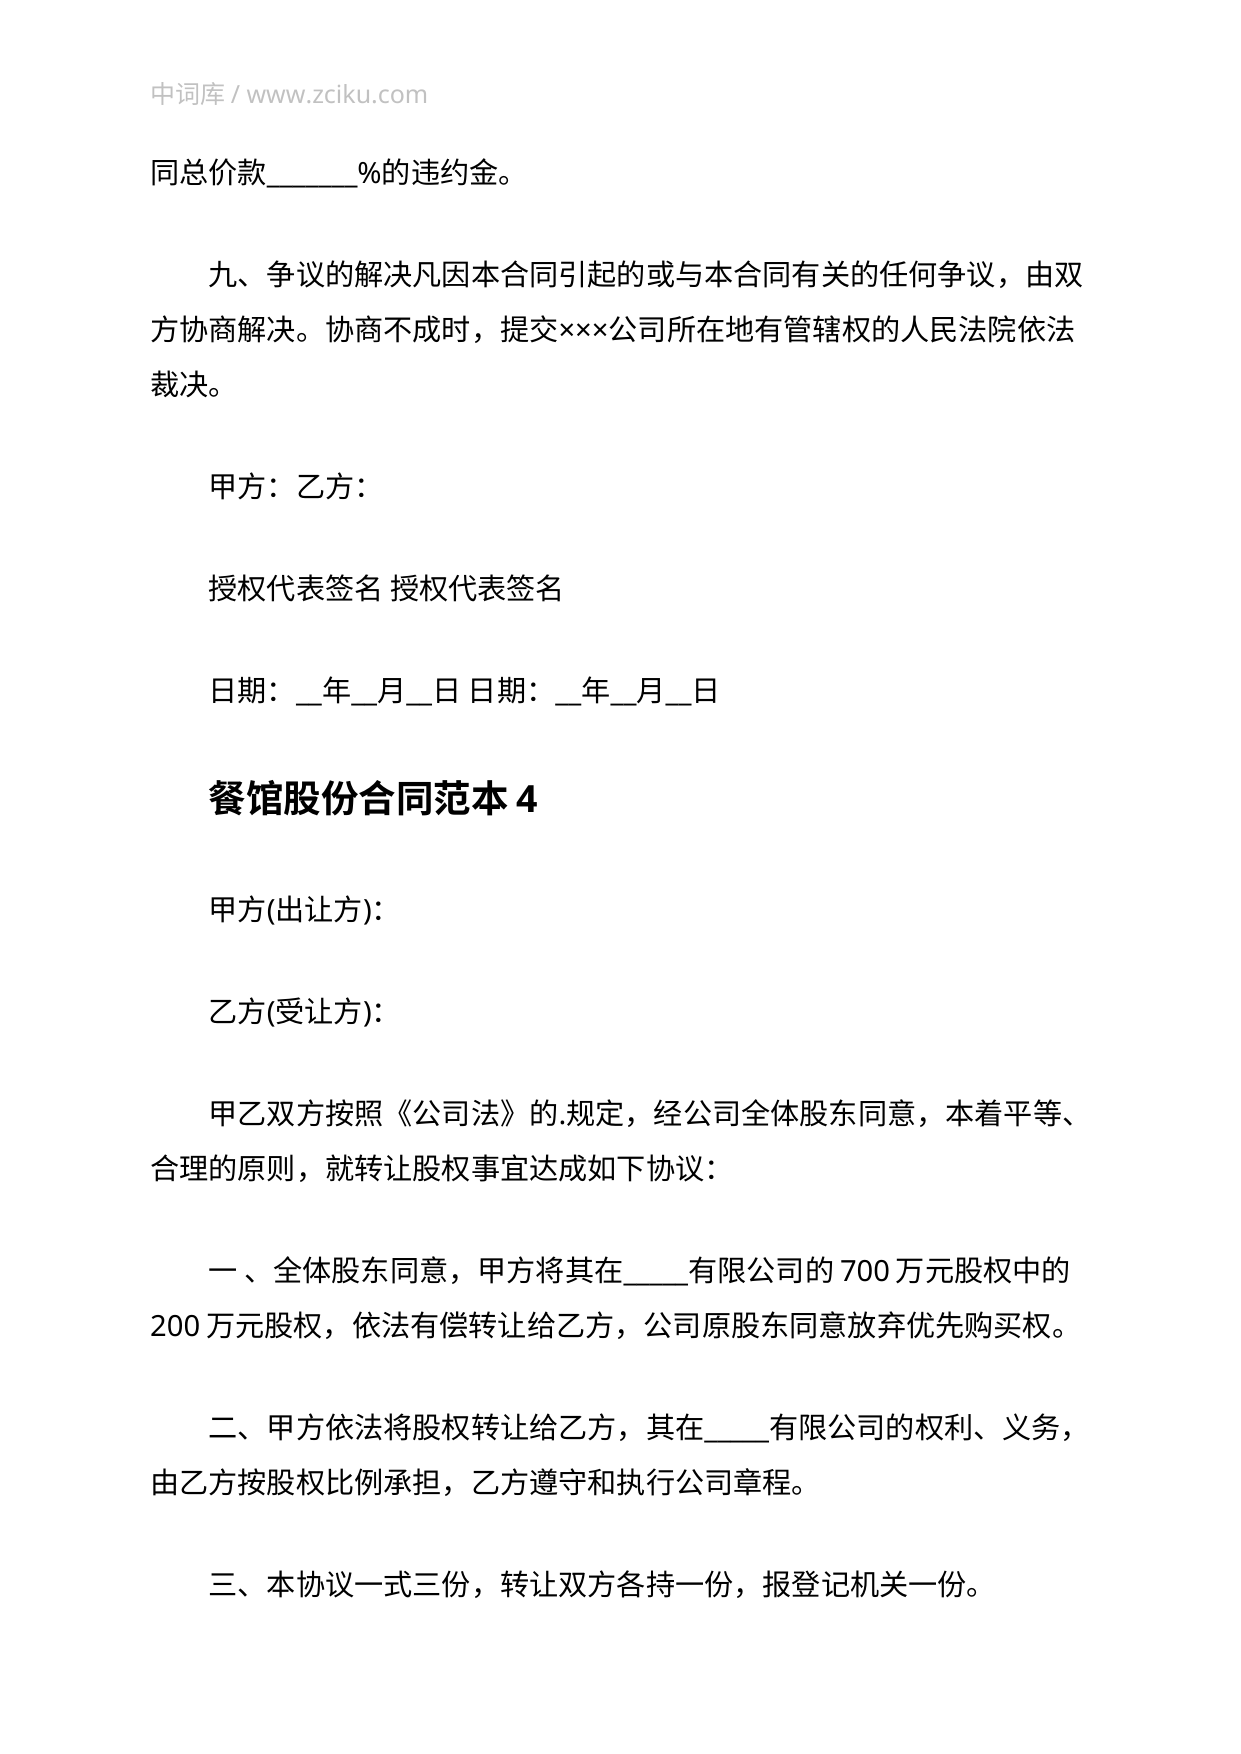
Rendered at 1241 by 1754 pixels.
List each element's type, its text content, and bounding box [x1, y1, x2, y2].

text 甲方(出让方)： [150, 887, 1090, 929]
text 乙方(受让方)： [150, 989, 1090, 1031]
text 二、甲方依法将股权转让给乙方，其在_____有限公司的权利、义务，由乙方按股权比例承担，乙方遵守和执行公司章程。 [150, 1404, 1090, 1502]
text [150, 150, 1090, 192]
text 餐馆股份合同范本4 [150, 769, 1090, 824]
text 日期：__年__月__日 日期：__年__月__日 [150, 667, 1090, 709]
text 一 、全体股东同意，甲方将其在_____有限公司的700万元股权中的200万元股权，依法有偿转让给乙方，公司原股东同意放弃优先购买权。 [150, 1247, 1090, 1345]
text 授权代表签名 授权代表签名 [150, 565, 1090, 608]
text 三、本协议一式三份，转让双方各持一份，报登记机关一份。 [150, 1561, 1090, 1603]
text 甲乙双方按照《公司法》的.规定，经公司全体股东同意，本着平等、合理的原则，就转让股权事宜达成如下协议： [150, 1091, 1090, 1188]
text 九、争议的解决凡因本合同引起的或与本合同有关的任何争议，由双方协商解决。协商不成时，提交×××公司所在地有管辖权的人民法院依法裁决。 [150, 252, 1090, 404]
text 甲方：乙方： [150, 464, 1090, 506]
